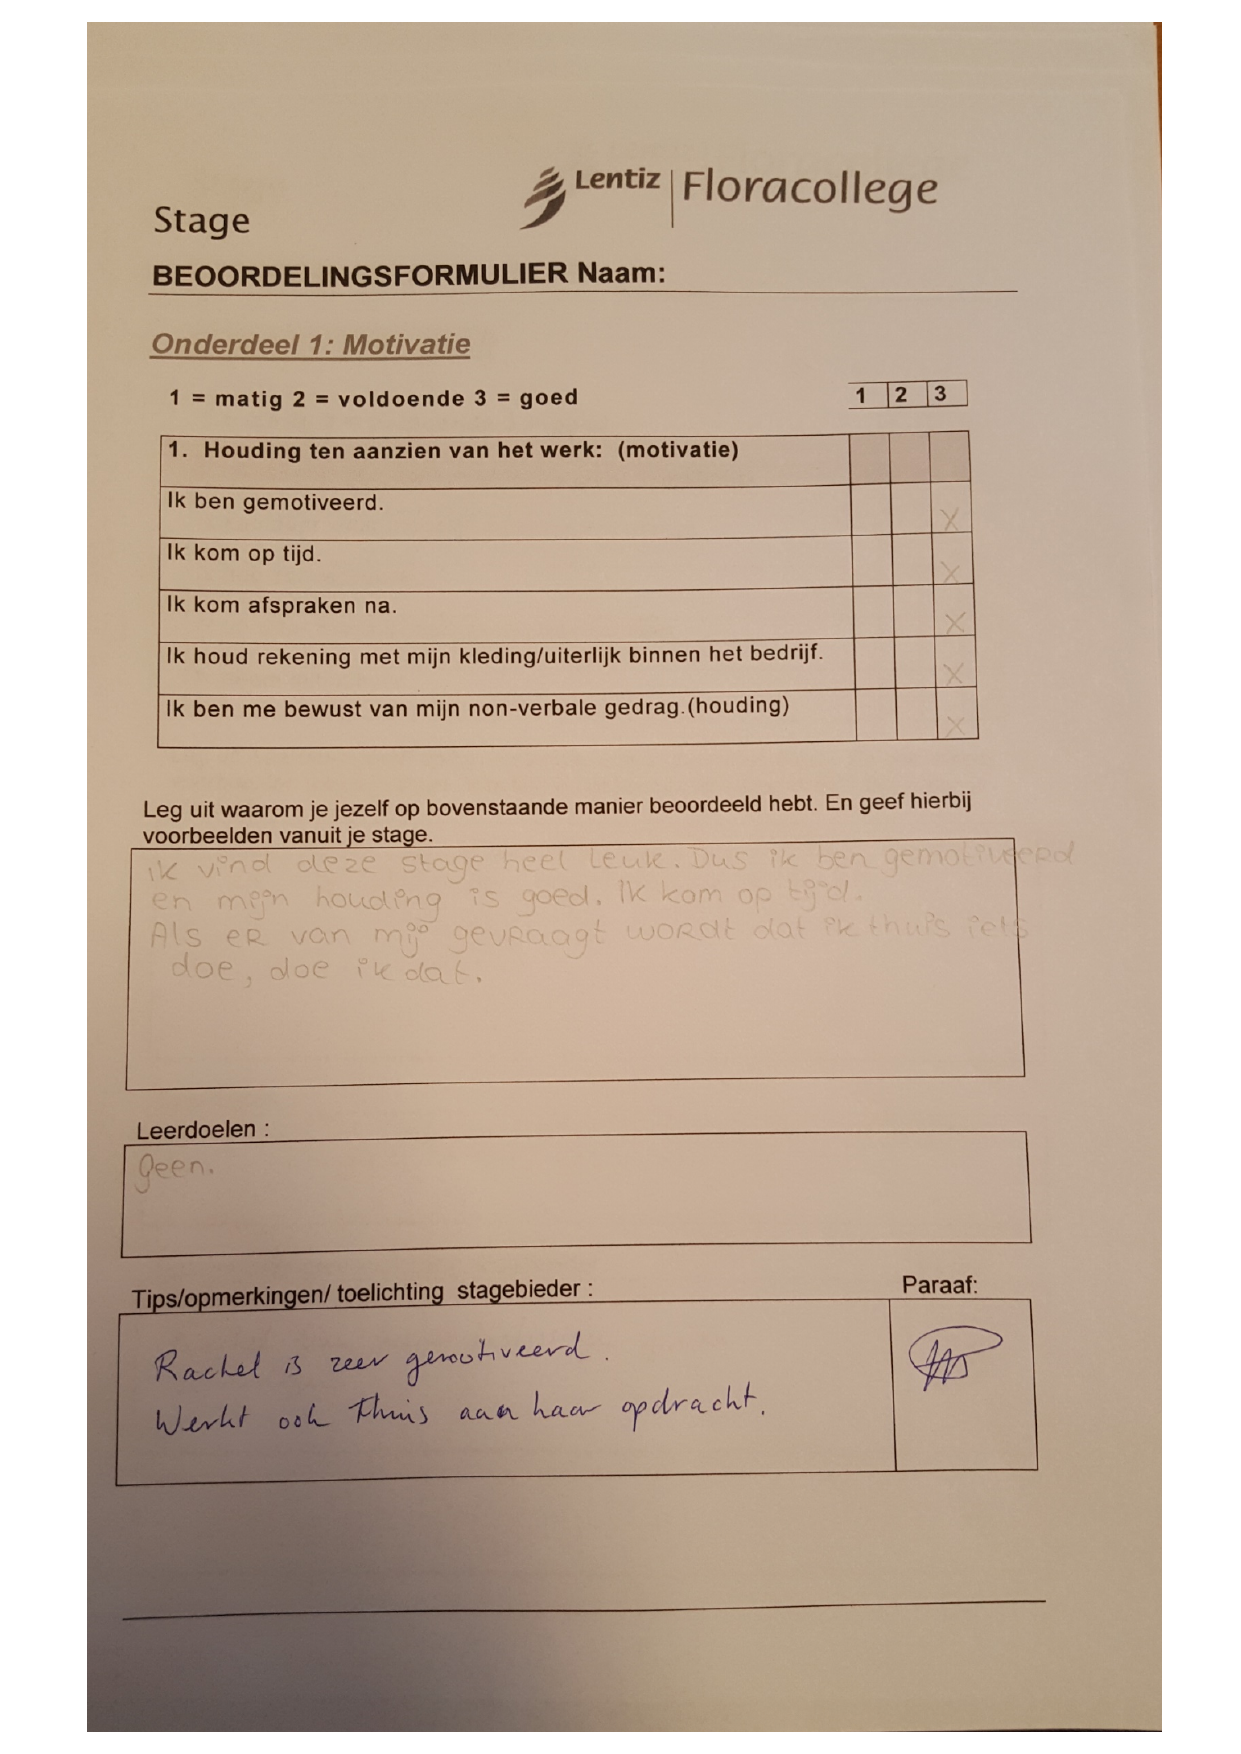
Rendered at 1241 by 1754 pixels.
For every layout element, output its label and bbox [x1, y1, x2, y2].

picture [88, 22, 1162, 1732]
